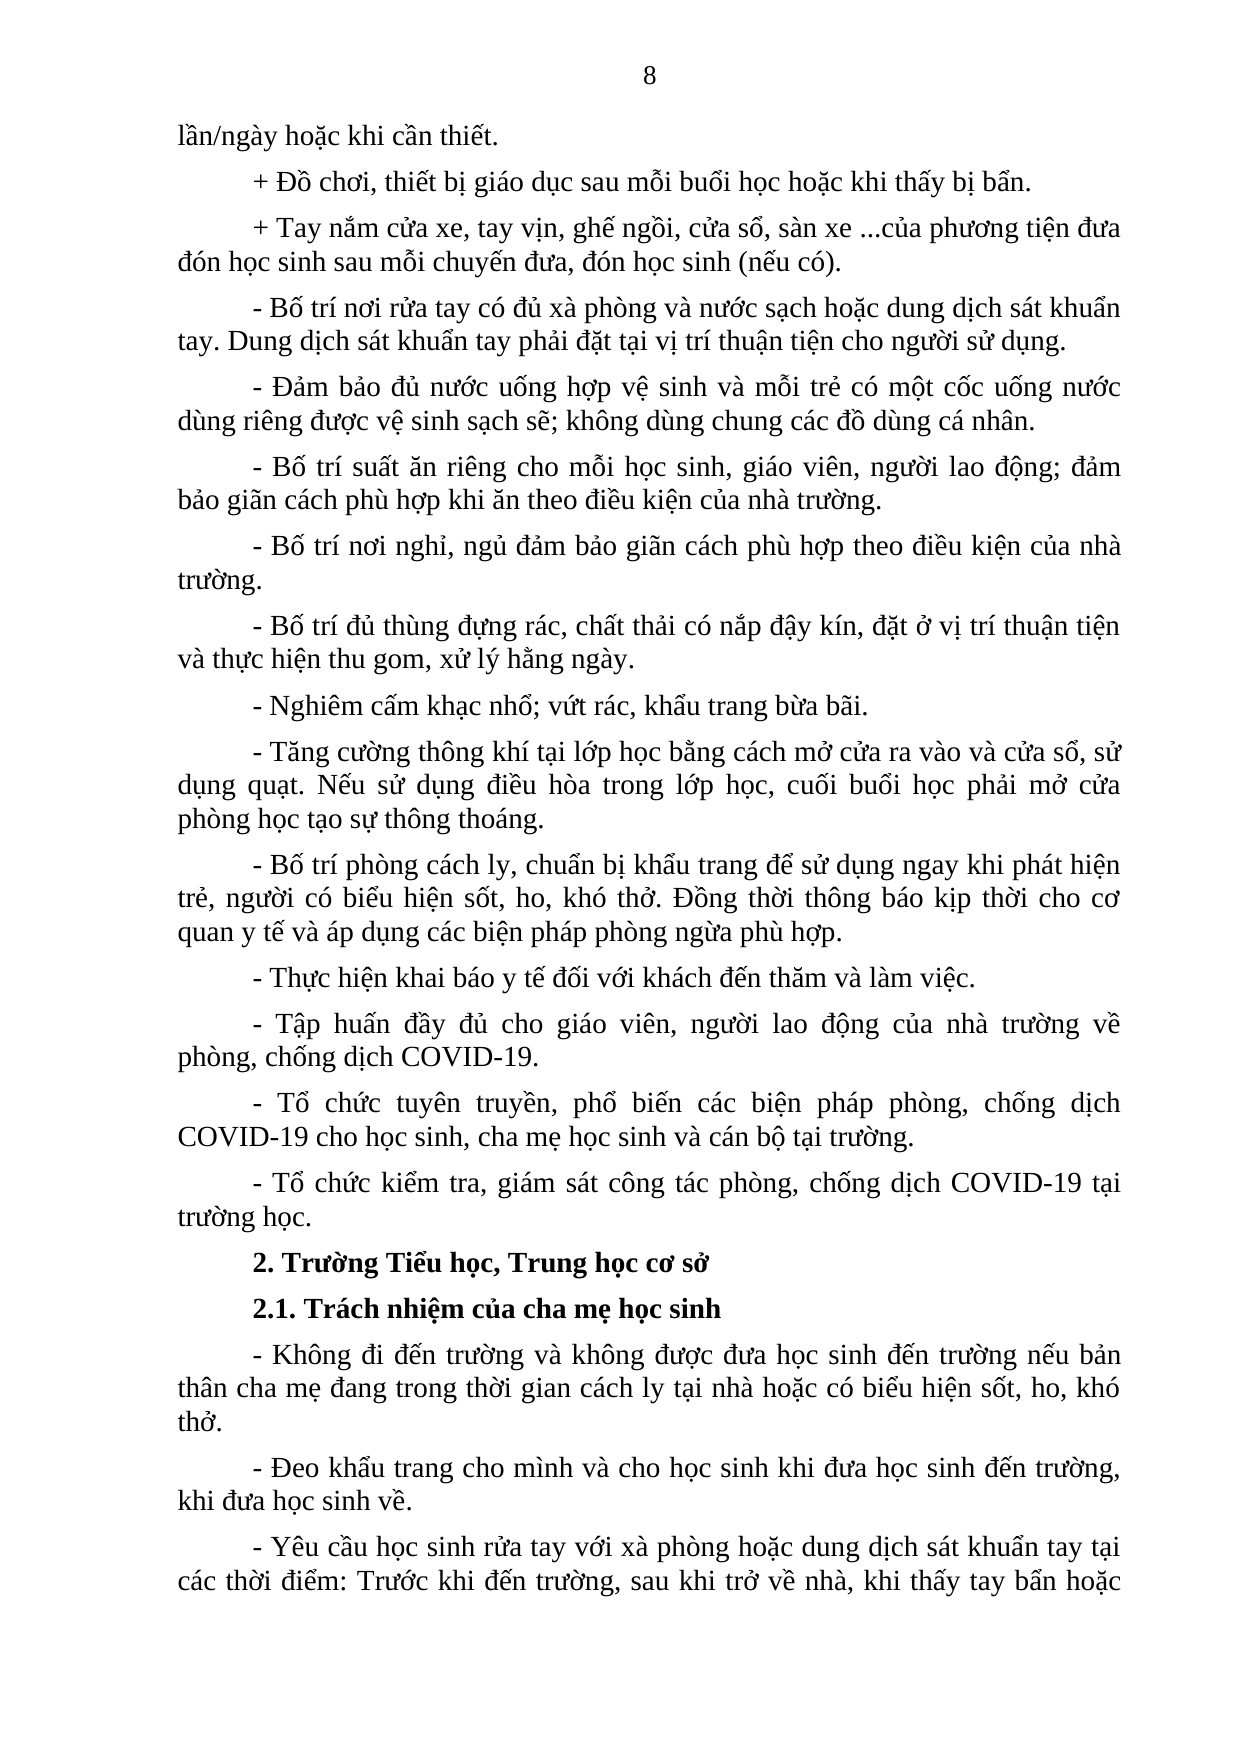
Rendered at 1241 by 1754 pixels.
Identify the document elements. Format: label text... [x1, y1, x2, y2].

text - Tổ chức kiểm tra, giám sát công tác phòng, chống dịch COVID-19 tại trường học. [177, 1165, 1122, 1232]
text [177, 118, 1122, 152]
text - Bố trí phòng cách ly, chuẩn bị khẩu trang để sử dụng ngay khi phát hiện trẻ, người có biểu hiện sốt, ho, khó thở. Đồng thời thông báo kịp thời cho cơ quan y tế và áp dụng các biện pháp phòng ngừa phù hợp. [177, 847, 1122, 947]
text 2. Trường Tiểu học, Trung học cơ sở [177, 1245, 1122, 1278]
text - Bố trí nơi rửa tay có đủ xà phòng và nước sạch hoặc dung dịch sát khuẩn tay. Dung dịch sát khuẩn tay phải đặt tại vị trí thuận tiện cho người sử dụng. [177, 290, 1122, 357]
text - Không đi đến trường và không được đưa học sinh đến trường nếu bản thân cha mẹ đang trong thời gian cách ly tại nhà hoặc có biểu hiện sốt, ho, khó thở. [177, 1337, 1122, 1437]
text - Đeo khẩu trang cho mình và cho học sinh khi đưa học sinh đến trường, khi đưa học sinh về. [177, 1450, 1122, 1517]
text - Bố trí đủ thùng đựng rác, chất thải có nắp đậy kín, đặt ở vị trí thuận tiện và thực hiện thu gom, xử lý hằng ngày. [177, 608, 1122, 675]
text - Tập huấn đầy đủ cho giáo viên, người lao động của nhà trường về phòng, chống dịch COVID-19. [177, 1006, 1122, 1073]
text - Bố trí nơi nghỉ, ngủ đảm bảo giãn cách phù hợp theo điều kiện của nhà trường. [177, 528, 1122, 596]
text 2.1. Trách nhiệm của cha mẹ học sinh [177, 1291, 1122, 1324]
text + Đồ chơi, thiết bị giáo dục sau mỗi buổi học hoặc khi thấy bị bẩn. [177, 164, 1122, 198]
text - Thực hiện khai báo y tế đối với khách đến thăm và làm việc. [177, 960, 1122, 993]
text - Đảm bảo đủ nước uống hợp vệ sinh và mỗi trẻ có một cốc uống nước dùng riêng được vệ sinh sạch sẽ; không dùng chung các đồ dùng cá nhân. [177, 369, 1122, 436]
text - Tổ chức tuyên truyền, phổ biến các biện pháp phòng, chống dịch COVID-19 cho học sinh, cha mẹ học sinh và cán bộ tại trường. [177, 1086, 1122, 1153]
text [177, 1529, 1122, 1597]
text - Bố trí suất ăn riêng cho mỗi học sinh, giáo viên, người lao động; đảm bảo giãn cách phù hợp khi ăn theo điều kiện của nhà trường. [177, 449, 1122, 516]
text - Nghiêm cấm khạc nhổ; vứt rác, khẩu trang bừa bãi. [177, 688, 1122, 721]
text - Tăng cường thông khí tại lớp học bằng cách mở cửa ra vào và cửa sổ, sử dụng quạt. Nếu sử dụng điều hòa trong lớp học, cuối buổi học phải mở cửa phòng học tạo sự thông thoáng. [177, 734, 1122, 834]
text + Tay nắm cửa xe, tay vịn, ghế ngồi, cửa sổ, sàn xe ...của phương tiện đưa đón học sinh sau mỗi chuyến đưa, đón học sinh (nếu có). [177, 210, 1122, 277]
